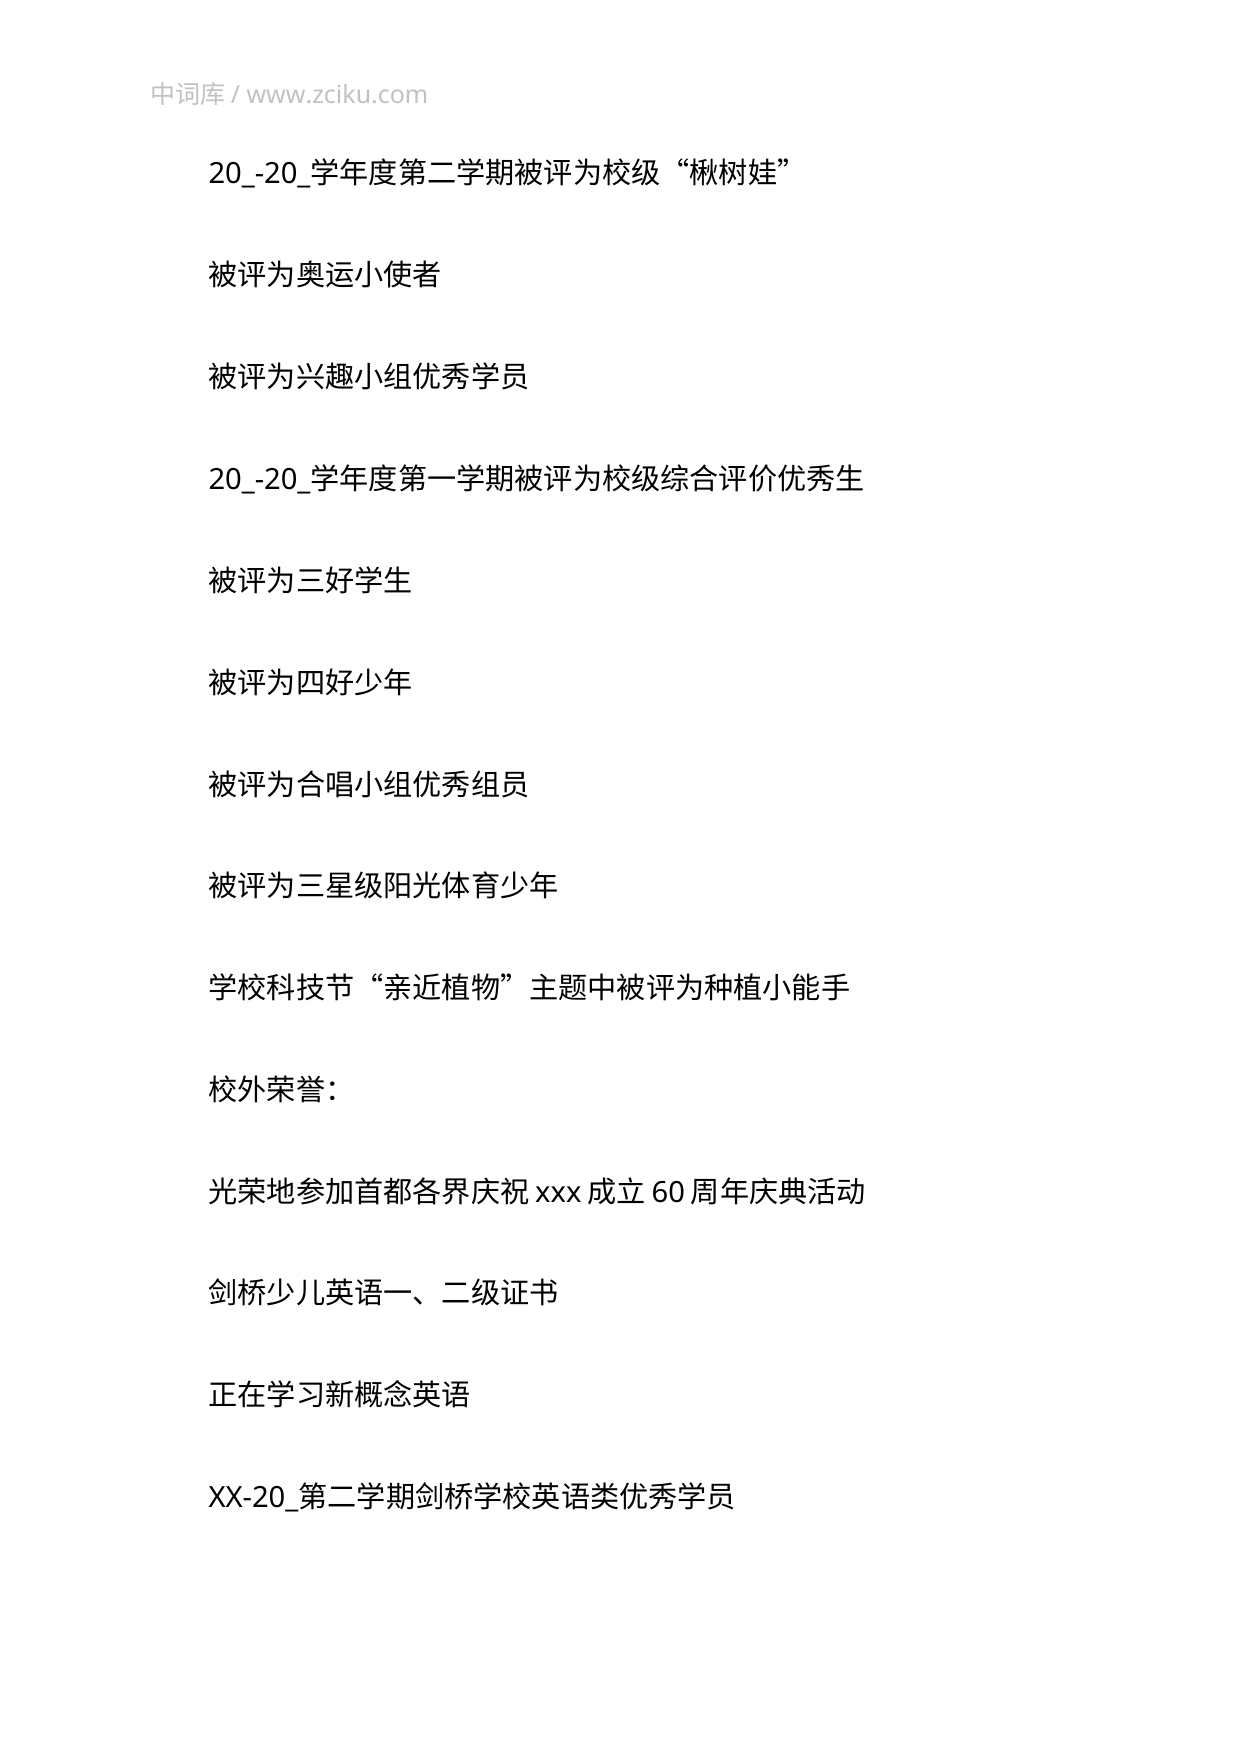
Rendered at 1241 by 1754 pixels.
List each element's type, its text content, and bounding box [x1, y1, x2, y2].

text 被评为三好学生 [150, 557, 1090, 600]
text 学校科技节“亲近植物”主题中被评为种植小能手 [150, 964, 1090, 1007]
text XX-20_第二学期剑桥学校英语类优秀学员 [150, 1474, 1090, 1516]
text 校外荣誉： [150, 1066, 1090, 1109]
text 被评为奥运小使者 [150, 252, 1090, 294]
text 剑桥少儿英语一、二级证书 [150, 1270, 1090, 1312]
text 被评为四好少年 [150, 659, 1090, 702]
text 正在学习新概念英语 [150, 1372, 1090, 1414]
text 被评为合唱小组优秀组员 [150, 761, 1090, 803]
text 20_-20_学年度第二学期被评为校级“楸树娃” [150, 150, 1090, 192]
text 被评为三星级阳光体育少年 [150, 863, 1090, 905]
text 20_-20_学年度第一学期被评为校级综合评价优秀生 [150, 456, 1090, 498]
text 被评为兴趣小组优秀学员 [150, 354, 1090, 396]
text 光荣地参加首都各界庆祝xxx成立60周年庆典活动 [150, 1168, 1090, 1211]
